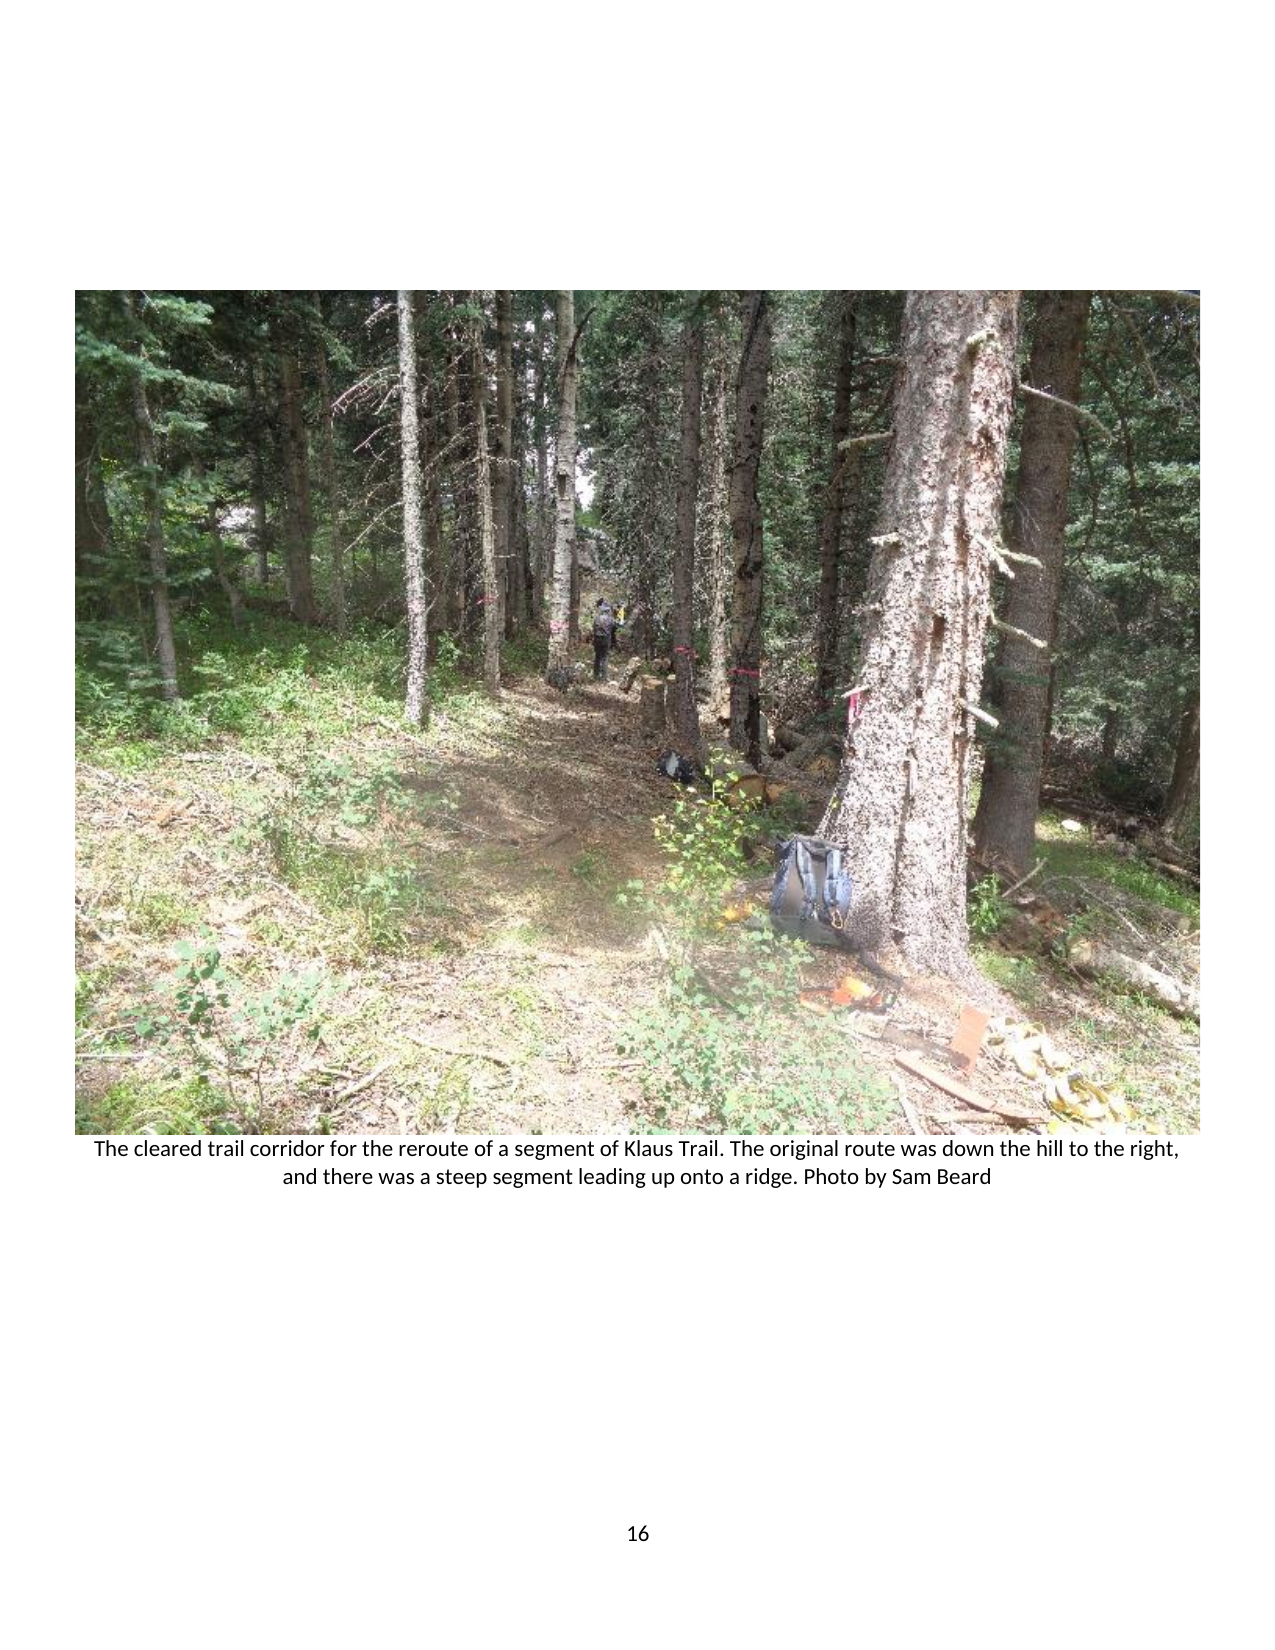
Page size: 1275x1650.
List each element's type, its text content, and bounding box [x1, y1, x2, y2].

picture [75, 290, 1200, 1135]
text The cleared trail corridor for the reroute of a segment of Klaus Trail. The original route was down the hill to the right, and there was a steep segment leading up onto a ridge. Photo by Sam Beard [75, 1135, 1200, 1190]
